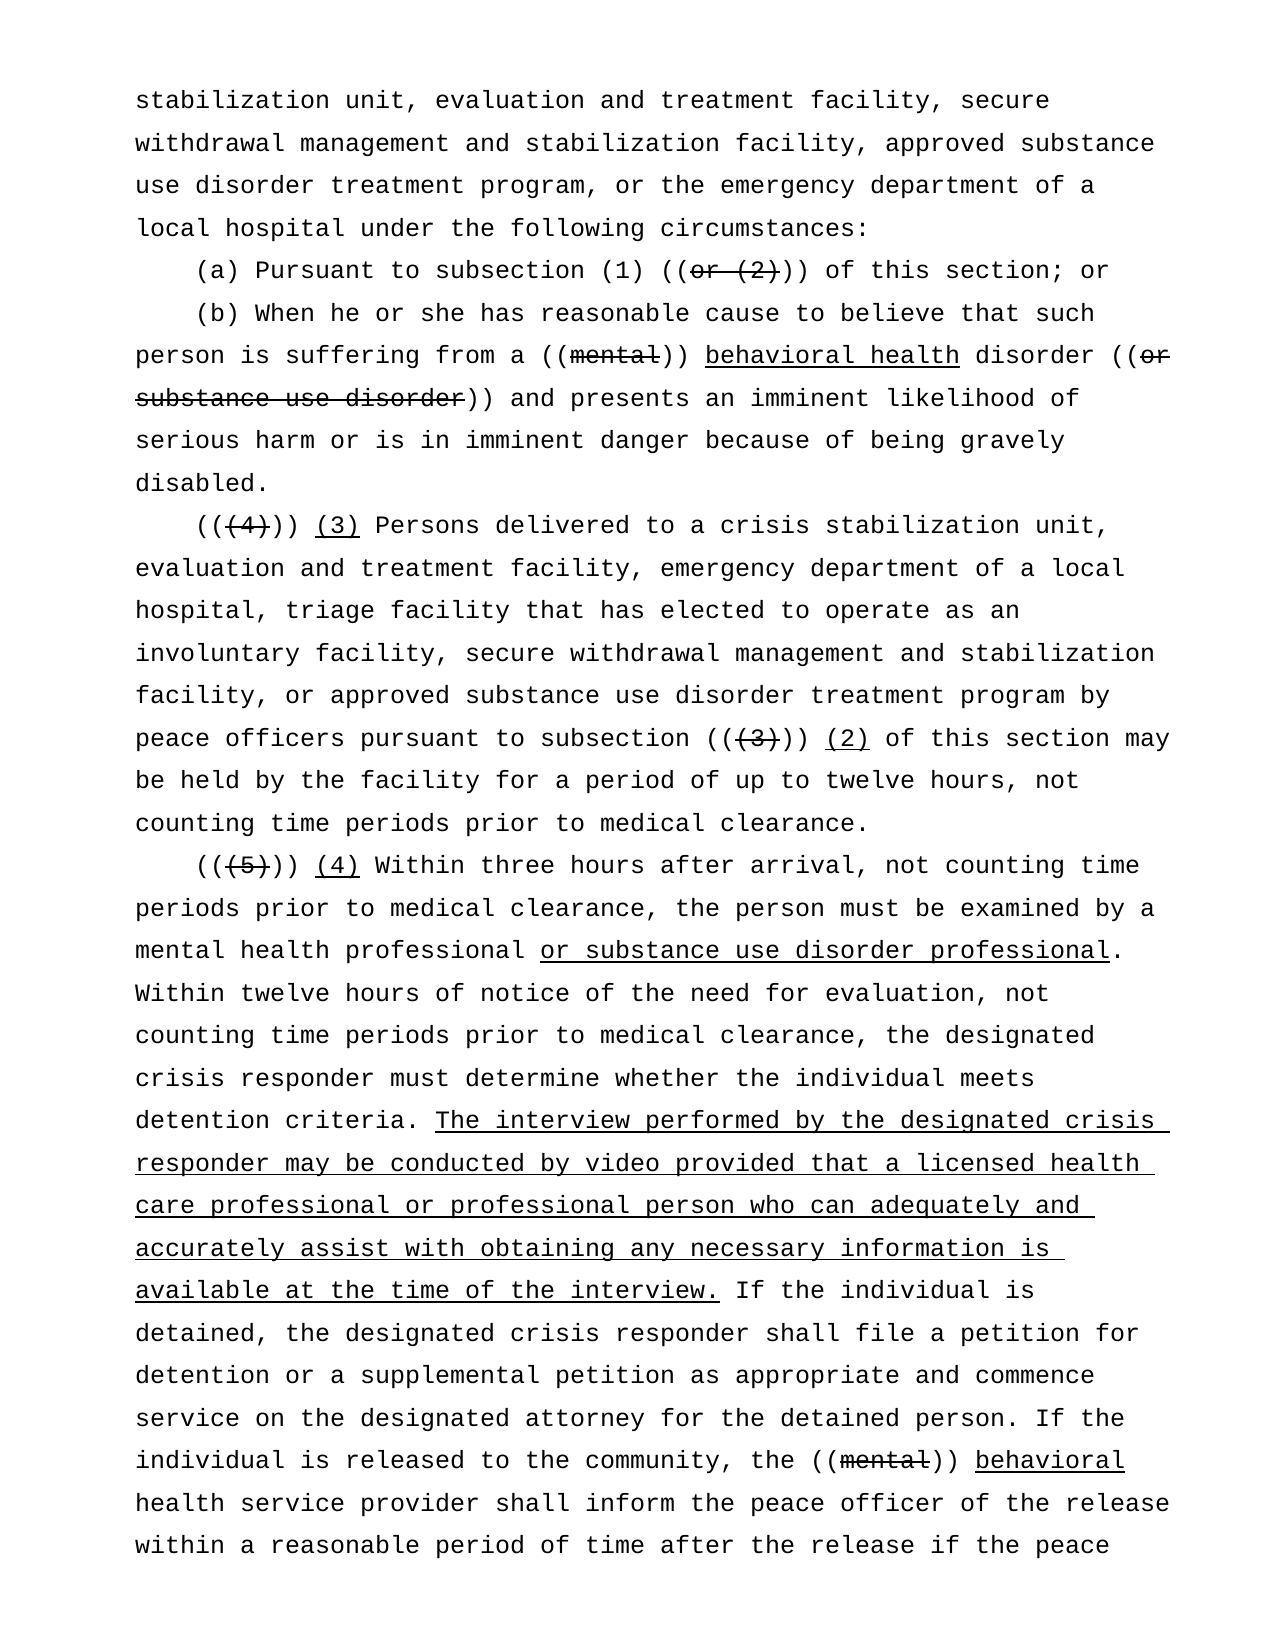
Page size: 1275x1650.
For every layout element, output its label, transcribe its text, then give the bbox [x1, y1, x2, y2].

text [135, 840, 1170, 1562]
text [135, 75, 1170, 245]
text (b) When he or she has reasonable cause to believe that such person is suffering from a ((mental)) behavioral health disorder ((or substance use disorder)) and presents an imminent likelihood of serious harm or is in imminent danger because of being gravely disabled. [135, 287, 1170, 500]
text (a) Pursuant to subsection (1) ((or (2))) of this section; or [135, 245, 1170, 287]
text (((4))) (3) Persons delivered to a crisis stabilization unit, evaluation and treatment facility, emergency department of a local hospital, triage facility that has elected to operate as an involuntary facility, secure withdrawal management and stabilization facility, or approved substance use disorder treatment program by peace officers pursuant to subsection (((3))) (2) of this section may be held by the facility for a period of up to twelve hours, not counting time periods prior to medical clearance. [135, 500, 1170, 840]
